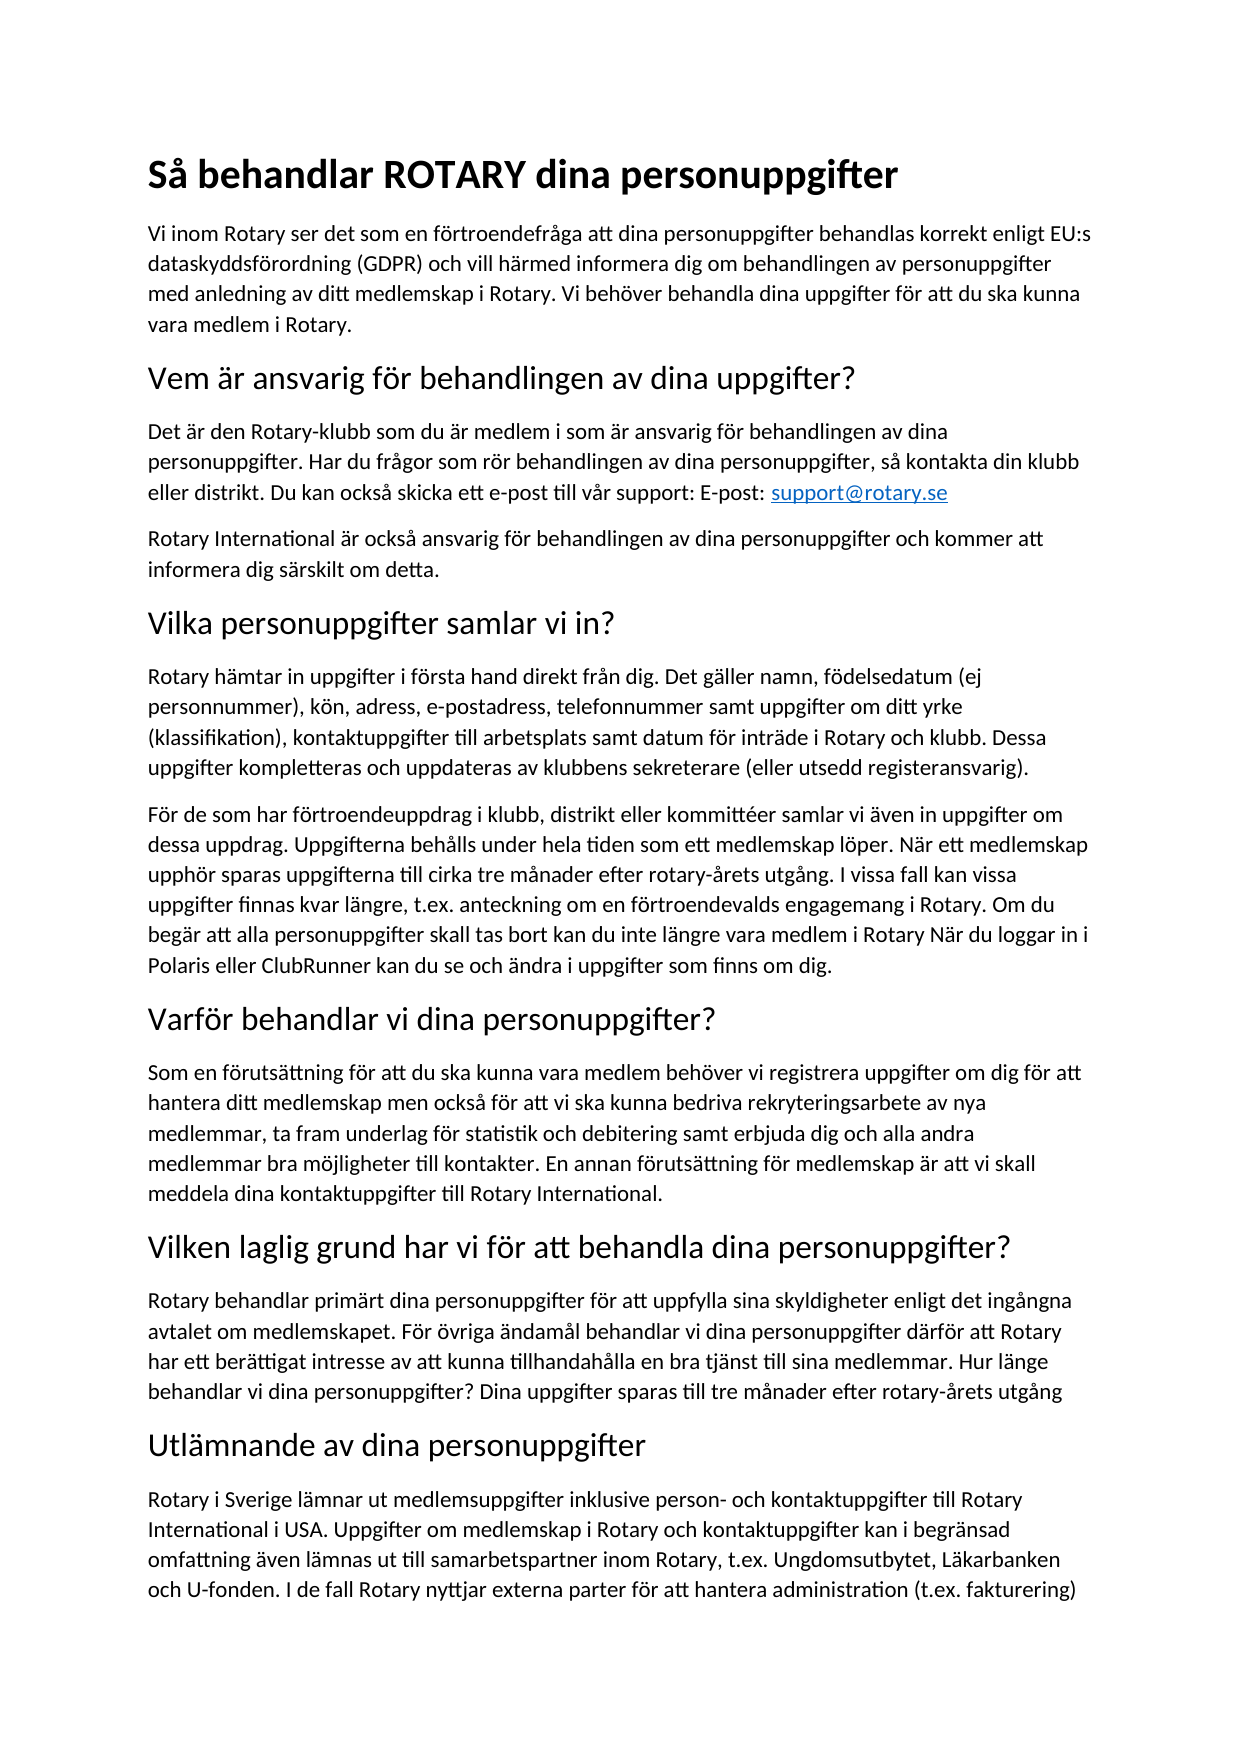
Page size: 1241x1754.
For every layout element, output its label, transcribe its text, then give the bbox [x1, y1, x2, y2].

text Så behandlar ROTARY dina personuppgifter [148, 148, 1093, 198]
text Utlämnande av dina personuppgifter [148, 1424, 1093, 1465]
text Varför behandlar vi dina personuppgifter? [148, 998, 1093, 1038]
text Vilken laglig grund har vi för att behandla dina personuppgifter? [148, 1226, 1093, 1267]
text För de som har förtroendeuppdrag i klubb, distrikt eller kommittéer samlar vi även in uppgifter om dessa uppdrag. Uppgifterna behålls under hela tiden som ett medlemskap löper. När ett medlemskap upphör sparas uppgifterna till cirka tre månader efter rotary-årets utgång. I vissa fall kan vissa uppgifter finnas kvar längre, t.ex. anteckning om en förtroendevalds engagemang i Rotary. Om du begär att alla personuppgifter skall tas bort kan du inte längre vara medlem i Rotary När du loggar in i Polaris eller ClubRunner kan du se och ändra i uppgifter som finns om dig. [148, 800, 1093, 979]
text Vem är ansvarig för behandlingen av dina uppgifter? [148, 357, 1093, 397]
text Rotary International är också ansvarig för behandlingen av dina personuppgifter och kommer att informera dig särskilt om detta. [148, 524, 1093, 583]
text Rotary behandlar primärt dina personuppgifter för att uppfylla sina skyldigheter enligt det ingångna avtalet om medlemskapet. För övriga ändamål behandlar vi dina personuppgifter därför att Rotary har ett berättigat intresse av att kunna tillhandahålla en bra tjänst till sina medlemmar. Hur länge behandlar vi dina personuppgifter? Dina uppgifter sparas till tre månader efter rotary-årets utgång [148, 1287, 1093, 1405]
text Som en förutsättning för att du ska kunna vara medlem behöver vi registrera uppgifter om dig för att hantera ditt medlemskap men också för att vi ska kunna bedriva rekryteringsarbete av nya medlemmar, ta fram underlag för statistik och debitering samt erbjuda dig och alla andra medlemmar bra möjligheter till kontakter. En annan förutsättning för medlemskap är att vi skall meddela dina kontaktuppgifter till Rotary International. [148, 1058, 1093, 1207]
text Vi inom Rotary ser det som en förtroendefråga att dina personuppgifter behandlas korrekt enligt EU:s dataskyddsförordning (GDPR) och vill härmed informera dig om behandlingen av personuppgifter med anledning av ditt medlemskap i Rotary. Vi behöver behandla dina uppgifter för att du ska kunna vara medlem i Rotary. [148, 219, 1093, 338]
text Det är den Rotary-klubb som du är medlem i som är ansvarig för behandlingen av dina personuppgifter. Har du frågor som rör behandlingen av dina personuppgifter, så kontakta din klubb eller distrikt. Du kan också skicka ett e-post till vår support: E-post: support@rotary.se [148, 417, 1093, 506]
text Vilka personuppgifter samlar vi in? [148, 602, 1093, 642]
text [148, 1485, 1093, 1603]
text Rotary hämtar in uppgifter i första hand direkt från dig. Det gäller namn, födelsedatum (ej personnummer), kön, adress, e-postadress, telefonnummer samt uppgifter om ditt yrke (klassifikation), kontaktuppgifter till arbetsplats samt datum för inträde i Rotary och klubb. Dessa uppgifter kompletteras och uppdateras av klubbens sekreterare (eller utsedd registeransvarig). [148, 662, 1093, 781]
